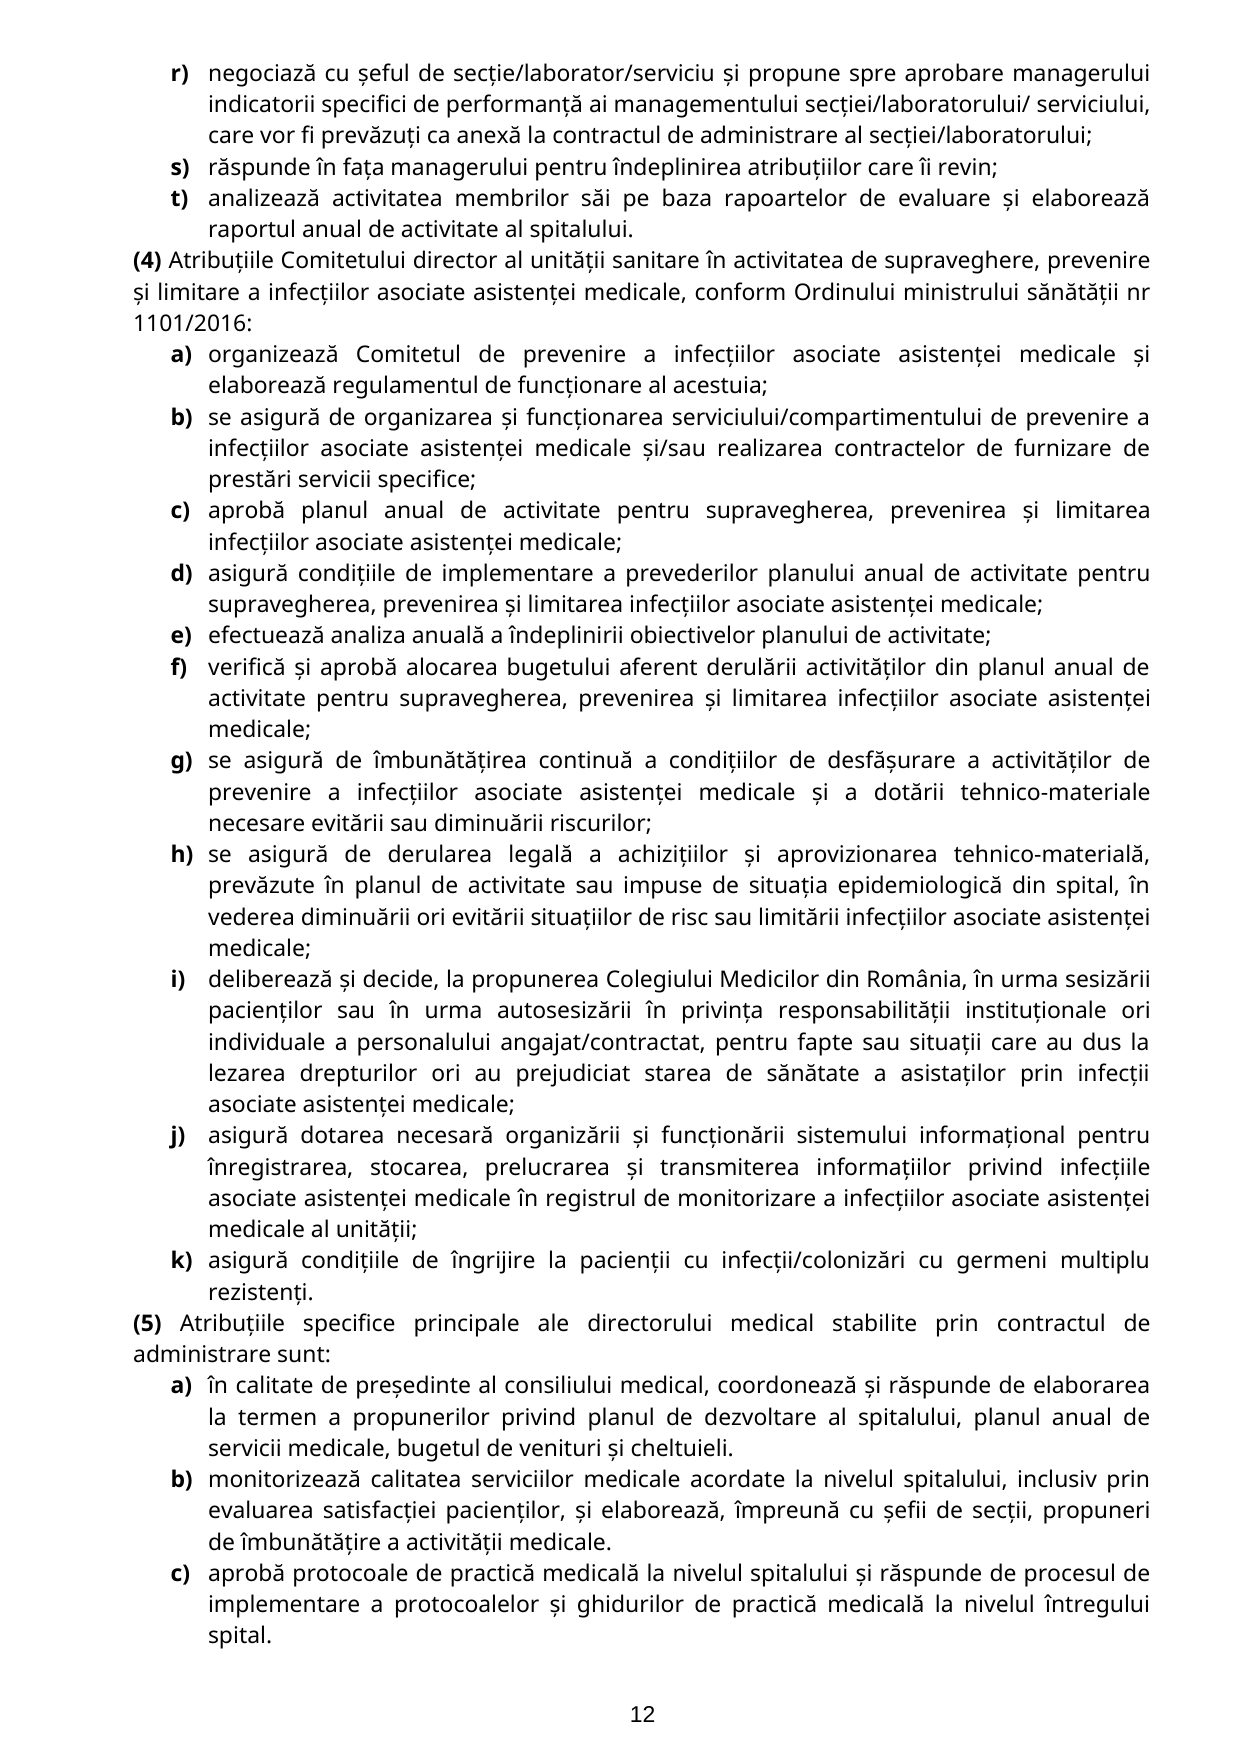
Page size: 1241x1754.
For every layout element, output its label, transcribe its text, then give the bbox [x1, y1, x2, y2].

list organizează Comitetul de prevenire a infecțiilor asociate asistenței medicale și elaborează regulamentul de funcționare al acestuia; [170, 338, 1151, 401]
list analizează activitatea membrilor săi pe baza rapoartelor de evaluare și elaborează raportul anual de activitate al spitalului. [170, 182, 1151, 244]
list deliberează și decide, la propunerea Colegiului Medicilor din România, în urma sesizării pacienților sau în urma autosesizării în privința responsabilității instituționale ori individuale a personalului angajat/contractat, pentru fapte sau situații care au dus la lezarea drepturilor ori au prejudiciat starea de sănătate a asistaților prin infecții asociate asistenței medicale; [170, 963, 1151, 1119]
list efectuează analiza anuală a îndeplinirii obiectivelor planului de activitate; [170, 619, 1151, 651]
list asigură dotarea necesară organizării și funcționării sistemului informațional pentru înregistrarea, stocarea, prelucrarea și transmiterea informațiilor privind infecțiile asociate asistenței medicale în registrul de monitorizare a infecțiilor asociate asistenței medicale al unității; [170, 1119, 1151, 1244]
list răspunde în fața managerului pentru îndeplinirea atribuțiilor care îi revin; [170, 151, 1151, 182]
list asigură condițiile de implementare a prevederilor planului anual de activitate pentru supravegherea, prevenirea și limitarea infecțiilor asociate asistenței medicale; [170, 557, 1151, 619]
list monitorizează calitatea serviciilor medicale acordate la nivelul spitalului, inclusiv prin evaluarea satisfacției pacienților, și elaborează, împreună cu șefii de secții, propuneri de îmbunătățire a activității medicale. [170, 1463, 1151, 1557]
list se asigură de organizarea și funcționarea serviciului/compartimentului de prevenire a infecțiilor asociate asistenței medicale și/sau realizarea contractelor de furnizare de prestări servicii specifice; [170, 401, 1151, 494]
list se asigură de îmbunătățirea continuă a condițiilor de desfășurare a activităților de prevenire a infecțiilor asociate asistenței medicale și a dotării tehnico-materiale necesare evitării sau diminuării riscurilor; [170, 744, 1151, 838]
list aprobă planul anual de activitate pentru supravegherea, prevenirea și limitarea infecțiilor asociate asistenței medicale; [170, 494, 1151, 557]
text (4) Atribuțiile Comitetului director al unității sanitare în activitatea de supraveghere, prevenire și limitare a infecțiilor asociate asistenței medicale, conform Ordinului ministrului sănătății nr 1101/2016: [133, 244, 1151, 338]
text (5) Atribuțiile specifice principale ale directorului medical stabilite prin contractul de administrare sunt: [133, 1307, 1151, 1369]
list negociază cu șeful de secție/laborator/serviciu și propune spre aprobare managerului indicatorii specifici de performanță ai managementului secției/laboratorului/ serviciului, care vor fi prevăzuți ca anexă la contractul de administrare al secției/laboratorului; [170, 57, 1151, 151]
list aprobă protocoale de practică medicală la nivelul spitalului și răspunde de procesul de implementare a protocoalelor și ghidurilor de practică medicală la nivelul întregului spital. [170, 1557, 1151, 1651]
list verifică și aprobă alocarea bugetului aferent derulării activităților din planul anual de activitate pentru supravegherea, prevenirea și limitarea infecțiilor asociate asistenței medicale; [170, 651, 1151, 744]
list asigură condițiile de îngrijire la pacienții cu infecții/colonizări cu germeni multiplu rezistenți. [170, 1244, 1151, 1307]
list se asigură de derularea legală a achizițiilor și aprovizionarea tehnico-materială, prevăzute în planul de activitate sau impuse de situația epidemiologică din spital, în vederea diminuării ori evitării situațiilor de risc sau limitării infecțiilor asociate asistenței medicale; [170, 838, 1151, 963]
list în calitate de președinte al consiliului medical, coordonează și răspunde de elaborarea la termen a propunerilor privind planul de dezvoltare al spitalului, planul anual de servicii medicale, bugetul de venituri și cheltuieli. [170, 1369, 1151, 1463]
